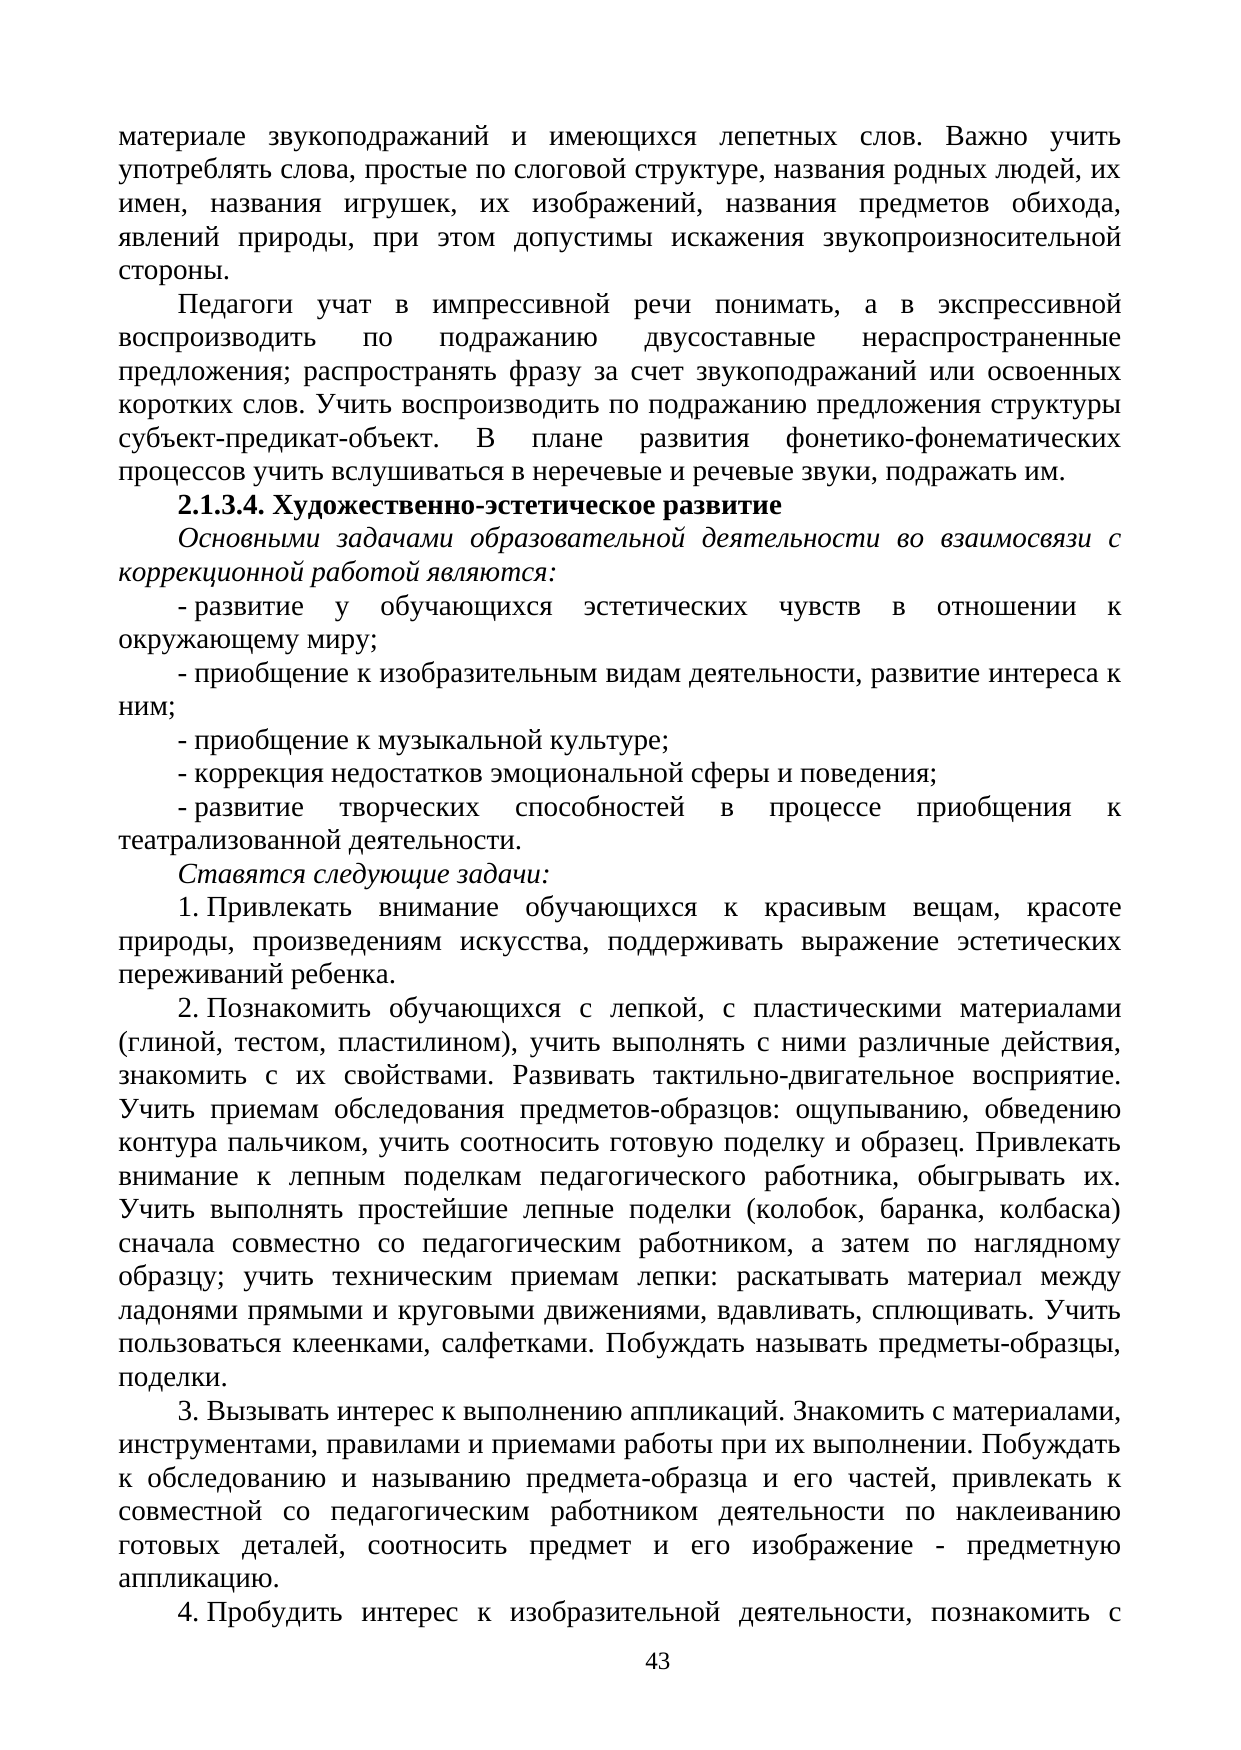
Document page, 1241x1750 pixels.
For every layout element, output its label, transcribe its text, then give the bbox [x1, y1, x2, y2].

text 3. Вызывать интерес к выполнению аппликаций. Знакомить с материалами, инструментами, правилами и приемами работы при их выполнении. Побуждать к обследованию и называнию предмета-образца и его частей, привлекать к совместной со педагогическим работником деятельности по наклеиванию готовых деталей, соотносить предмет и его изображение - предметную аппликацию. [118, 1393, 1122, 1594]
text 2. Познакомить обучающихся с лепкой, с пластическими материалами (глиной, тестом, пластилином), учить выполнять с ними различные действия, знакомить с их свойствами. Развивать тактильно-двигательное восприятие. Учить приемам обследования предметов-образцов: ощупыванию, обведению контура пальчиком, учить соотносить готовую поделку и образец. Привлекать внимание к лепным поделкам педагогического работника, обыгрывать их. Учить выполнять простейшие лепные поделки (колобок, баранка, колбаска) сначала совместно со педагогическим работником, а затем по наглядному образцу; учить техническим приемам лепки: раскатывать материал между ладонями прямыми и круговыми движениями, вдавливать, сплющивать. Учить пользоваться клеенками, салфетками. Побуждать называть предметы-образцы, поделки. [118, 990, 1122, 1393]
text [118, 118, 1122, 286]
text - приобщение к музыкальной культуре; [118, 722, 1122, 755]
text - коррекция недостатков эмоциональной сферы и поведения; [118, 755, 1122, 789]
text - приобщение к изобразительным видам деятельности, развитие интереса к ним; [118, 655, 1122, 722]
text - развитие творческих способностей в процессе приобщения к театрализованной деятельности. [118, 789, 1122, 856]
text Педагоги учат в импрессивной речи понимать, а в экспрессивной воспроизводить по подражанию двусоставные нераспространенные предложения; распространять фразу за счет звукоподражаний или освоенных коротких слов. Учить воспроизводить по подражанию предложения структуры субъект-предикат-объект. В плане развития фонетико-фонематических процессов учить вслушиваться в неречевые и речевые звуки, подражать им. [118, 286, 1122, 487]
text - развитие у обучающихся эстетических чувств в отношении к окружающему миру; [118, 588, 1122, 655]
text Ставятся следующие задачи: [118, 856, 1122, 889]
text 2.1.3.4. Художественно-эстетическое развитие [118, 487, 1122, 521]
text 1. Привлекать внимание обучающихся к красивым вещам, красоте природы, произведениям искусства, поддерживать выражение эстетических переживаний ребенка. [118, 889, 1122, 990]
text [118, 1594, 1122, 1627]
text Основными задачами образовательной деятельности во взаимосвязи с коррекционной работой являются: [118, 521, 1122, 588]
